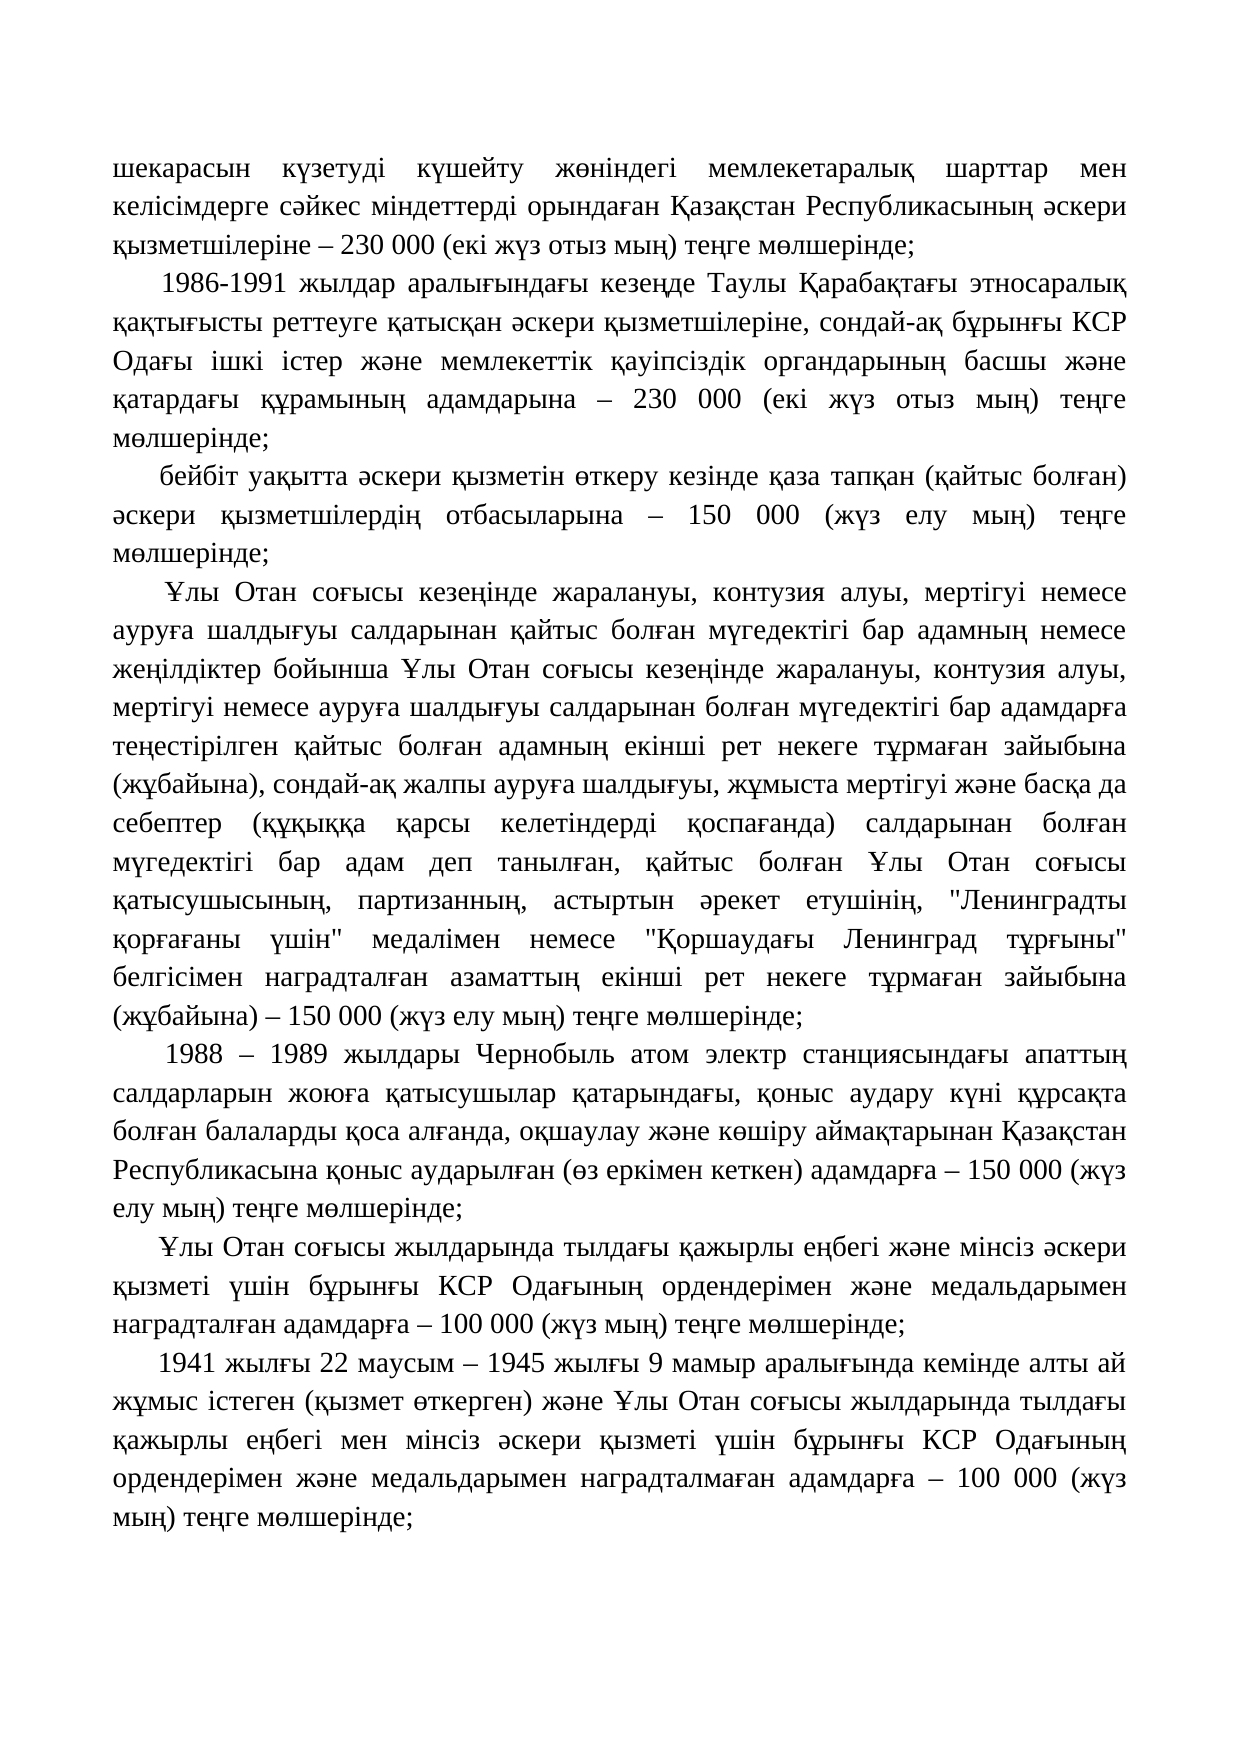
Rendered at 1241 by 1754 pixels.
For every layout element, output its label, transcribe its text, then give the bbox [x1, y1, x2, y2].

text 1986-1991 жылдар аралығындағы кезеңде Таулы Қарабақтағы этносаралық қақтығысты реттеуге қатысқан әскери қызметшілеріне, сондай-ақ бұрынғы КСР Одағы ішкі істер және мемлекеттік қауіпсіздік органдарының басшы және қатардағы құрамының адамдарына – 230 000 (екі жүз отыз мың) теңге мөлшерінде; [112, 266, 1128, 453]
text Ұлы Отан соғысы жылдарында тылдағы қажырлы еңбегі және мінсіз әскери қызметі үшін бұрынғы КСР Одағының ордендерімен және медальдарымен наградталған адамдарға – 100 000 (жүз мың) теңге мөлшерiнде; [112, 1229, 1128, 1340]
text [112, 150, 1128, 261]
text 1941 жылғы 22 маусым – 1945 жылғы 9 мамыр аралығында кемiнде алты ай жұмыс iстеген (қызмет өткерген) және Ұлы Отан соғысы жылдарында тылдағы қажырлы еңбегi мен мiнсiз әскери қызметі үшін бұрынғы КСР Одағының ордендерiмен және медальдарымен наградталмаған адамдарға – 100 000 (жүз мың) теңге мөлшерiнде; [112, 1345, 1128, 1532]
text 1988 – 1989 жылдары Чернобыль атом электр станциясындағы апаттың салдарларын жоюға қатысушылар қатарындағы, қоныс аудару күні құрсақта болған балаларды қоса алғанда, оқшаулау және көшіру аймақтарынан Қазақстан Республикасына қоныс аударылған (өз еркімен кеткен) адамдарға – 150 000 (жүз елу мың) теңге мөлшерiнде; [112, 1036, 1128, 1224]
text бейбiт уақытта әскери қызметiн өткеру кезiнде қаза тапқан (қайтыс болған) әскери қызметшiлердiң отбасыларына – 150 000 (жүз елу мың) теңге мөлшерiнде; [112, 458, 1128, 569]
text Ұлы Отан соғысы кезеңінде жаралануы, контузия алуы, мертігуі немесе ауруға шалдығуы салдарынан қайтыс болған мүгедектігі бар адамның немесе жеңілдіктер бойынша Ұлы Отан соғысы кезеңінде жаралануы, контузия алуы, мертігуі немесе ауруға шалдығуы салдарынан болған мүгедектігі бар адамдарға теңестірілген қайтыс болған адамның екінші рет некеге тұрмаған зайыбына (жұбайына), сондай-ақ жалпы ауруға шалдығуы, жұмыста мертігуі және басқа да себептер (құқыққа қарсы келетіндерді қоспағанда) салдарынан болған мүгедектігі бар адам деп танылған, қайтыс болған Ұлы Отан соғысы қатысушысының, партизанның, астыртын әрекет етушінің, "Ленинградты қорғағаны үшін" медалімен немесе "Қоршаудағы Ленинград тұрғыны" белгісімен наградталған азаматтың екінші рет некеге тұрмаған зайыбына (жұбайына) – 150 000 (жүз елу мың) теңге мөлшерiнде; [112, 574, 1128, 1031]
